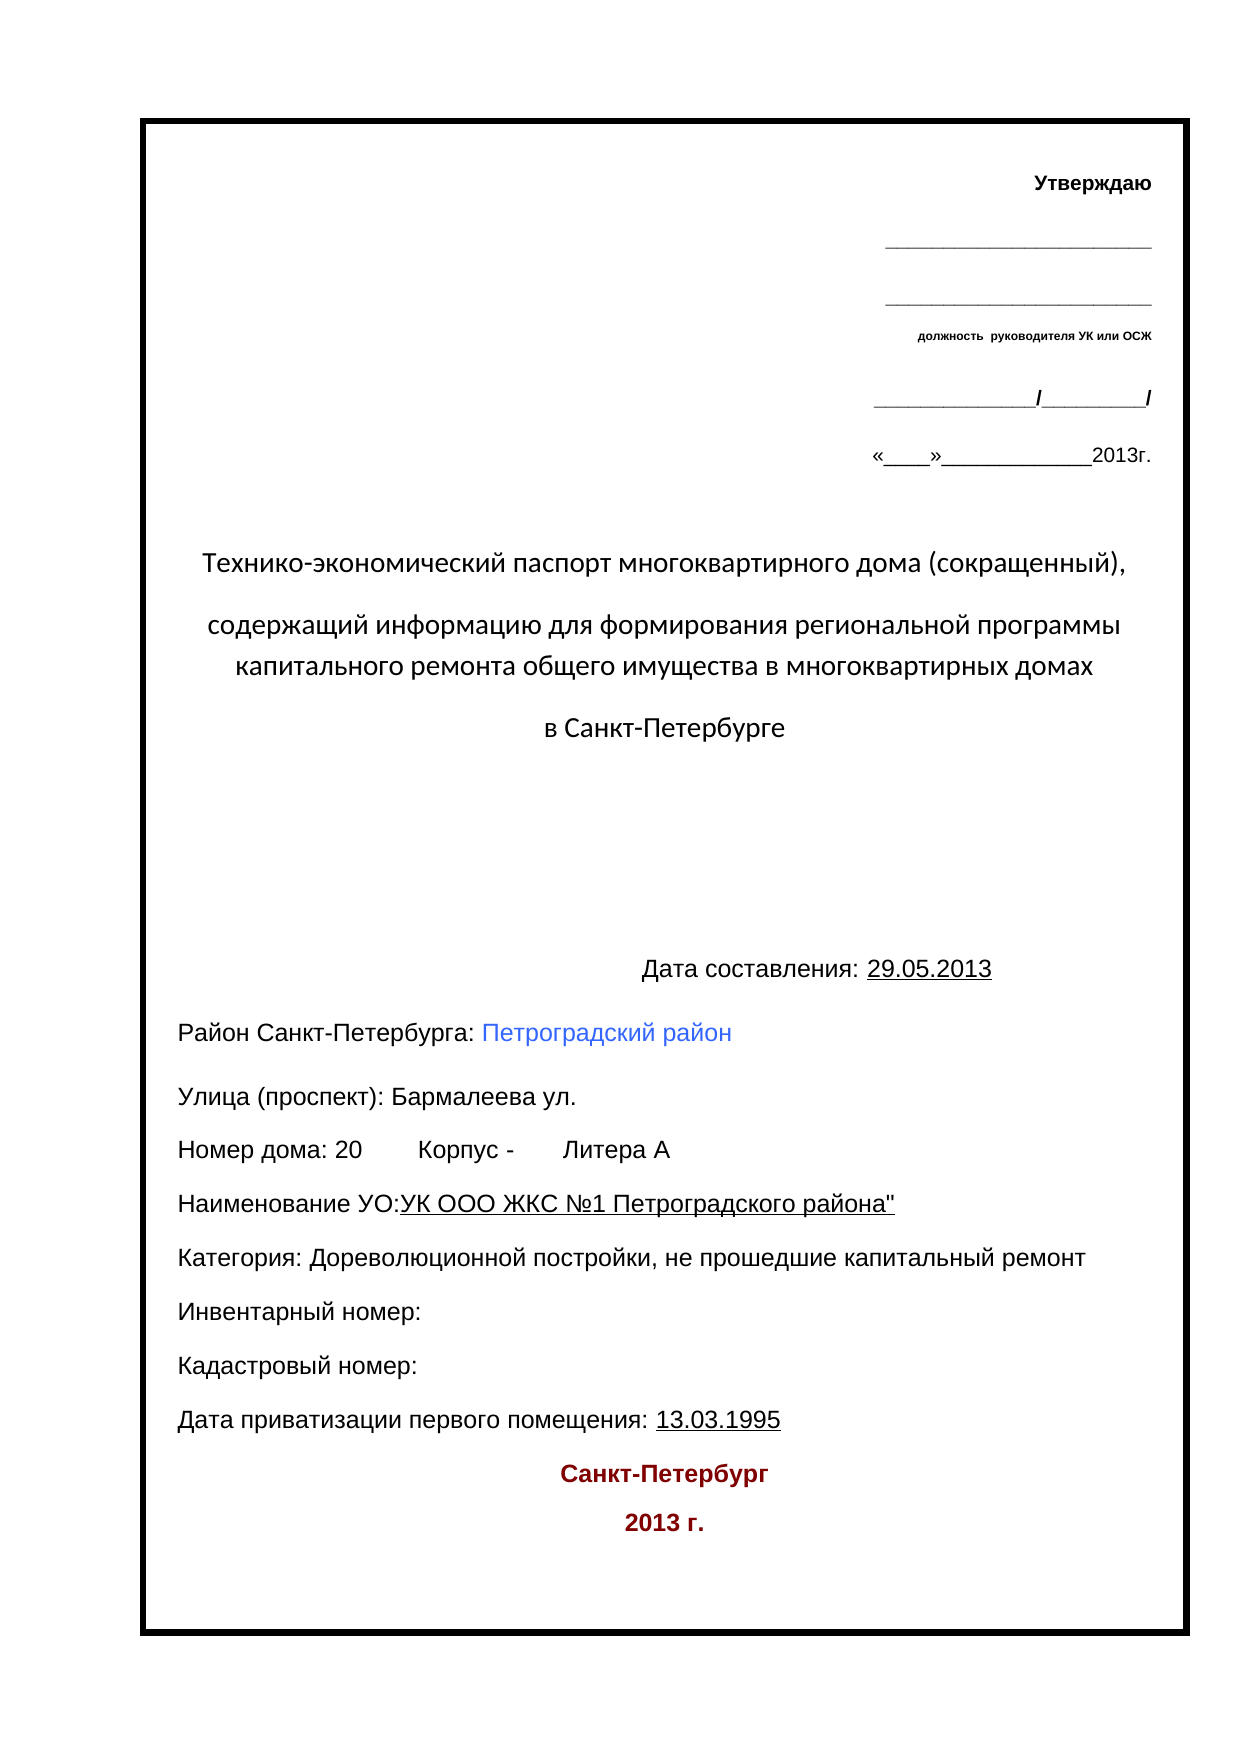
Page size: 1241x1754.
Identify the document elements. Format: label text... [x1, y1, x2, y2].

text Технико-экономический паспорт многоквартирного дома (сокращенный), [177, 544, 1152, 580]
text Район Санкт-Петербурга: Петроградский район [177, 1018, 1152, 1046]
text 2013 г. [177, 1508, 1152, 1537]
text Наименование УО:УК ООО ЖКС №1 Петроградского района" [177, 1189, 1152, 1218]
text Номер дома: 20 Корпус - Литера А [177, 1135, 1152, 1164]
text Cанкт-Петербург [177, 1458, 1152, 1487]
text Инвентарный номер: [177, 1297, 1152, 1326]
text _______________________ [177, 284, 1152, 308]
text «____»_____________2013г. [177, 442, 1152, 466]
text Улица (проспект): Бармалеева ул. [177, 1082, 1152, 1110]
text Кадастровый номер: [177, 1351, 1152, 1379]
text в Санкт-Петербурге [177, 709, 1152, 745]
text ______________/_________/ [177, 386, 1152, 409]
text Категория: Дореволюционной постройки, не прошедшие капитальный ремонт [177, 1243, 1152, 1272]
text содержащий информацию для формирования региональной программы капитального ремонта общего имущества в многоквартирных домах [177, 606, 1152, 683]
text _______________________ [177, 227, 1152, 251]
text должность руководителя УК или ОСЖ [177, 329, 1152, 353]
text Дата составления: 29.05.2013 [177, 954, 1152, 982]
text Утверждаю [177, 171, 1152, 194]
text Дата приватизации первого помещения: 13.03.1995 [177, 1405, 1152, 1433]
